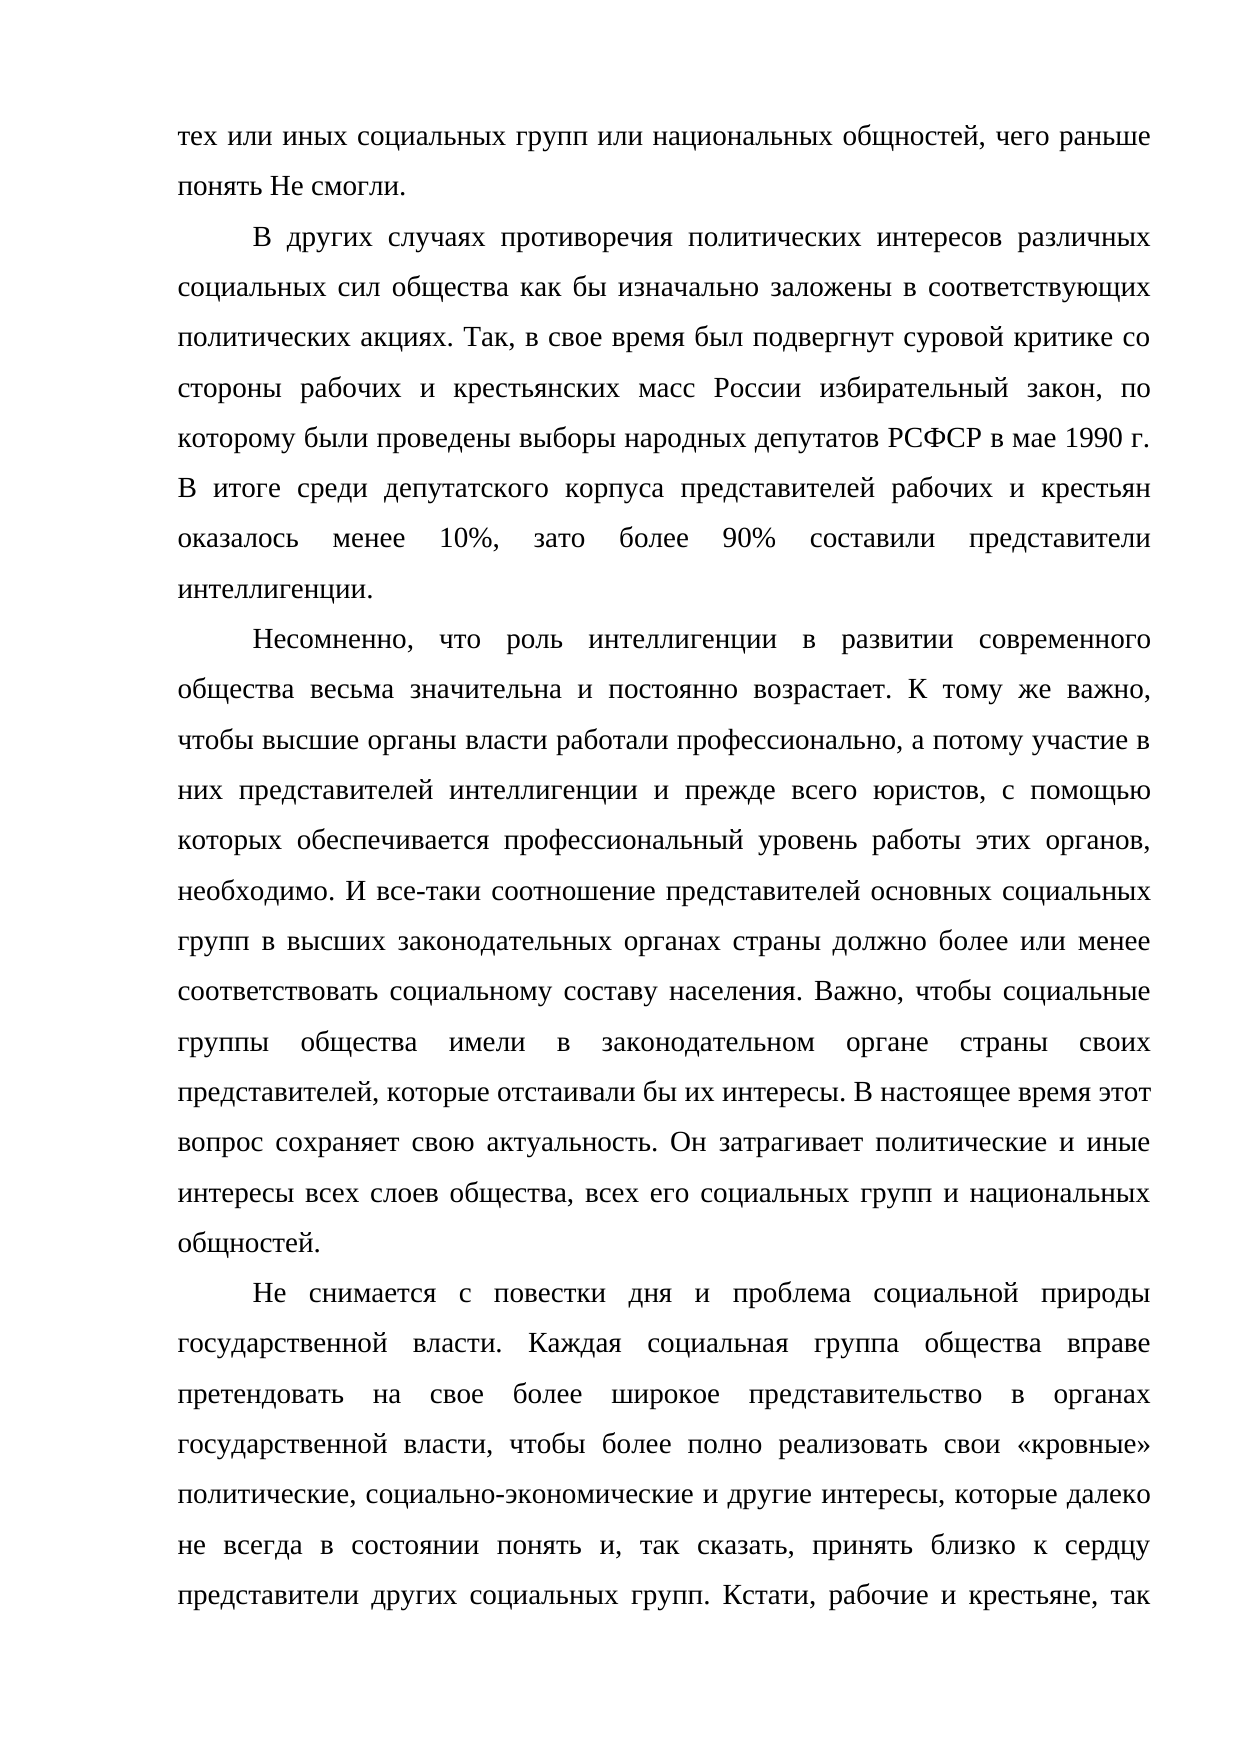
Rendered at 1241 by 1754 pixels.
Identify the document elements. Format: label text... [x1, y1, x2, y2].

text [177, 118, 1152, 202]
text Несомненно, что роль интеллигенции в развитии современного общества весьма значительна и постоянно возрастает. К тому же важно, чтобы высшие органы власти работали профессионально, а потому участие в них представителей интеллигенции и прежде всего юристов, с помощью которых обеспечивается профессиональный уровень работы этих органов, необходимо. И все-таки соотношение представителей основных социальных групп в высших законодательных органах страны должно более или менее соответствовать социальному составу населения. Важно, чтобы социальные группы общества имели в законодательном органе страны своих представителей, которые отстаивали бы их интересы. В настоящее время этот вопрос сохраняет свою актуальность. Он затрагивает политические и иные интересы всех слоев общества, всех его социальных групп и национальных общностей. [177, 621, 1152, 1258]
text В других случаях противоречия политических интересов различных социальных сил общества как бы изначально заложены в соответствующих политических акциях. Так, в свое время был подвергнут суровой критике со стороны рабочих и крестьянских масс России избирательный закон, по которому были проведены выборы народных депутатов РСФСР в мае 1990 г. В итоге среди депутатского корпуса представителей рабочих и крестьян оказалось менее 10%, зато более 90% составили представители интеллигенции. [177, 219, 1152, 604]
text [177, 1275, 1152, 1611]
